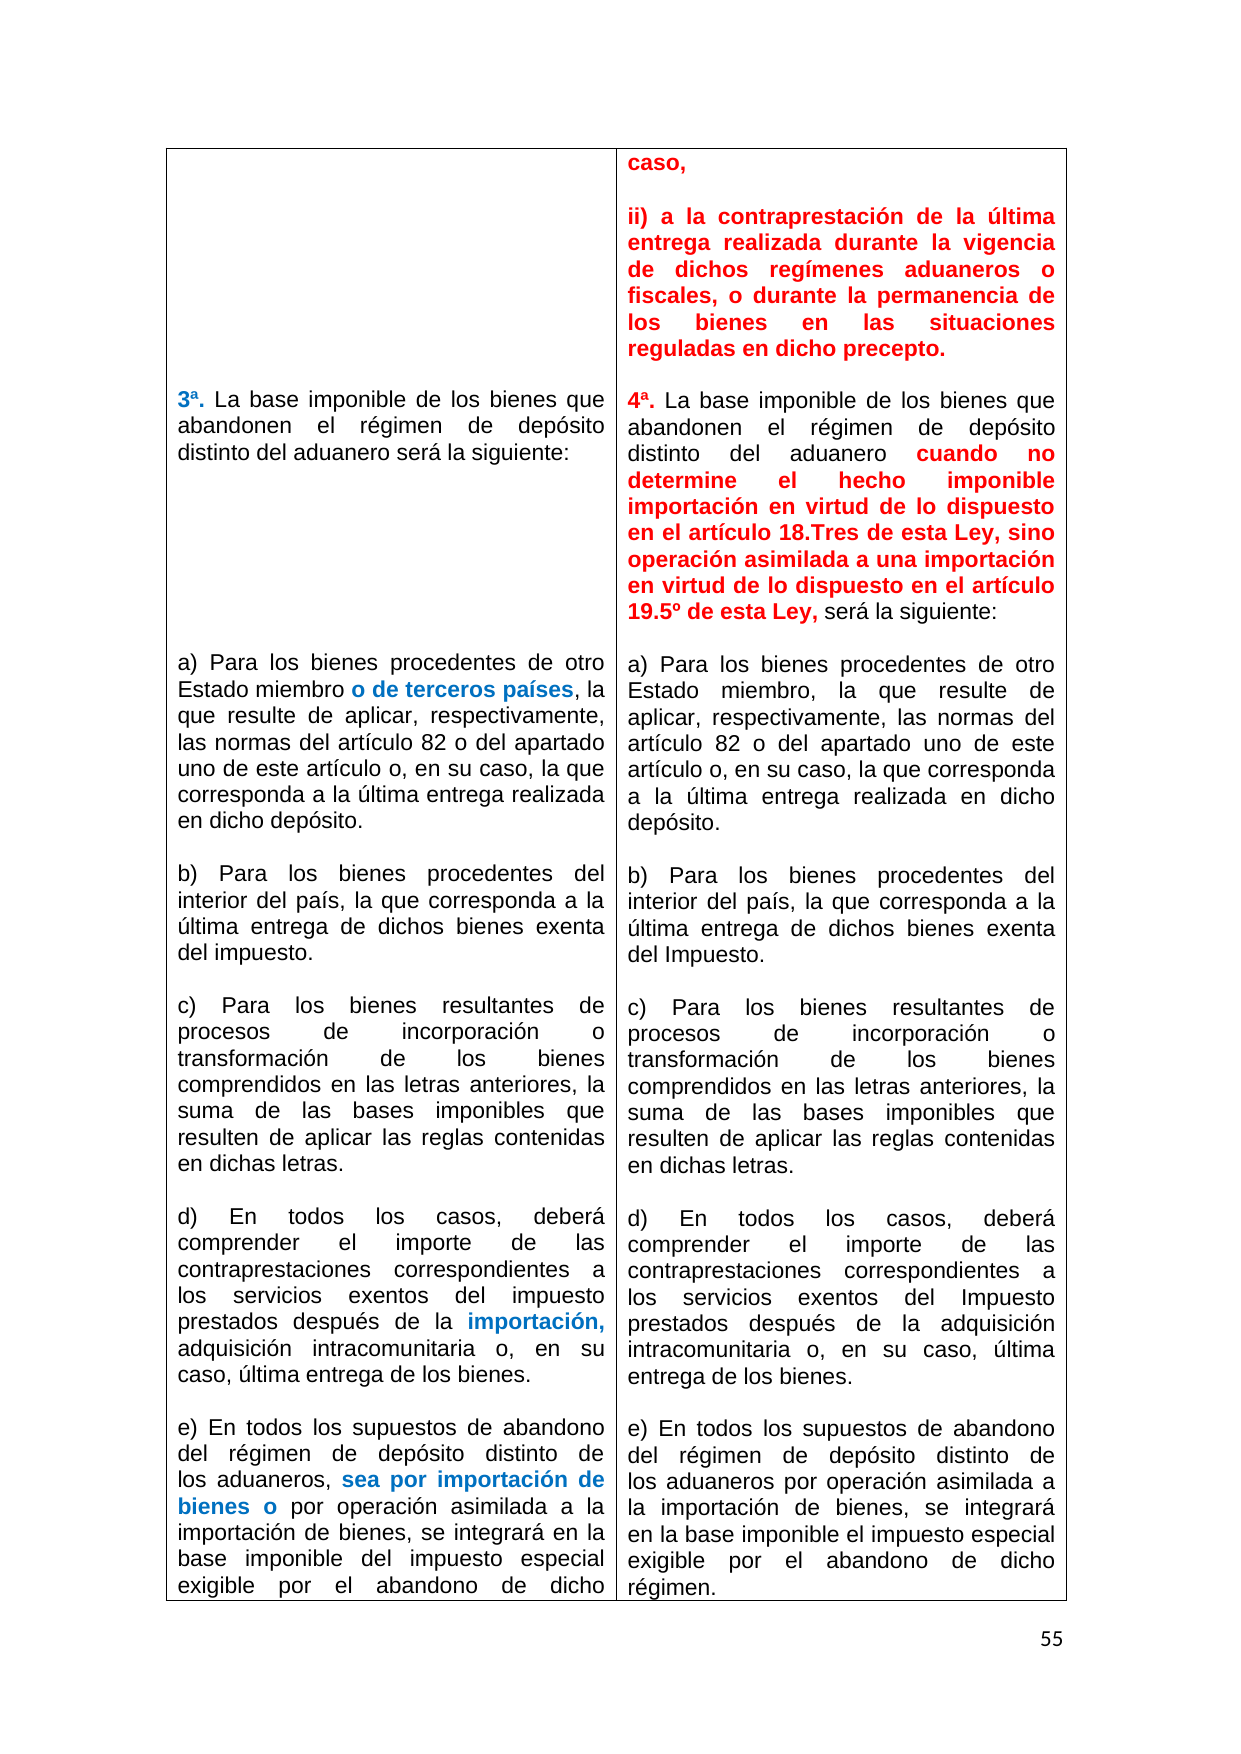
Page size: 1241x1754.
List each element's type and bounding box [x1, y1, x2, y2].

table_cell [617, 149, 1066, 1600]
table_cell [167, 149, 616, 1600]
